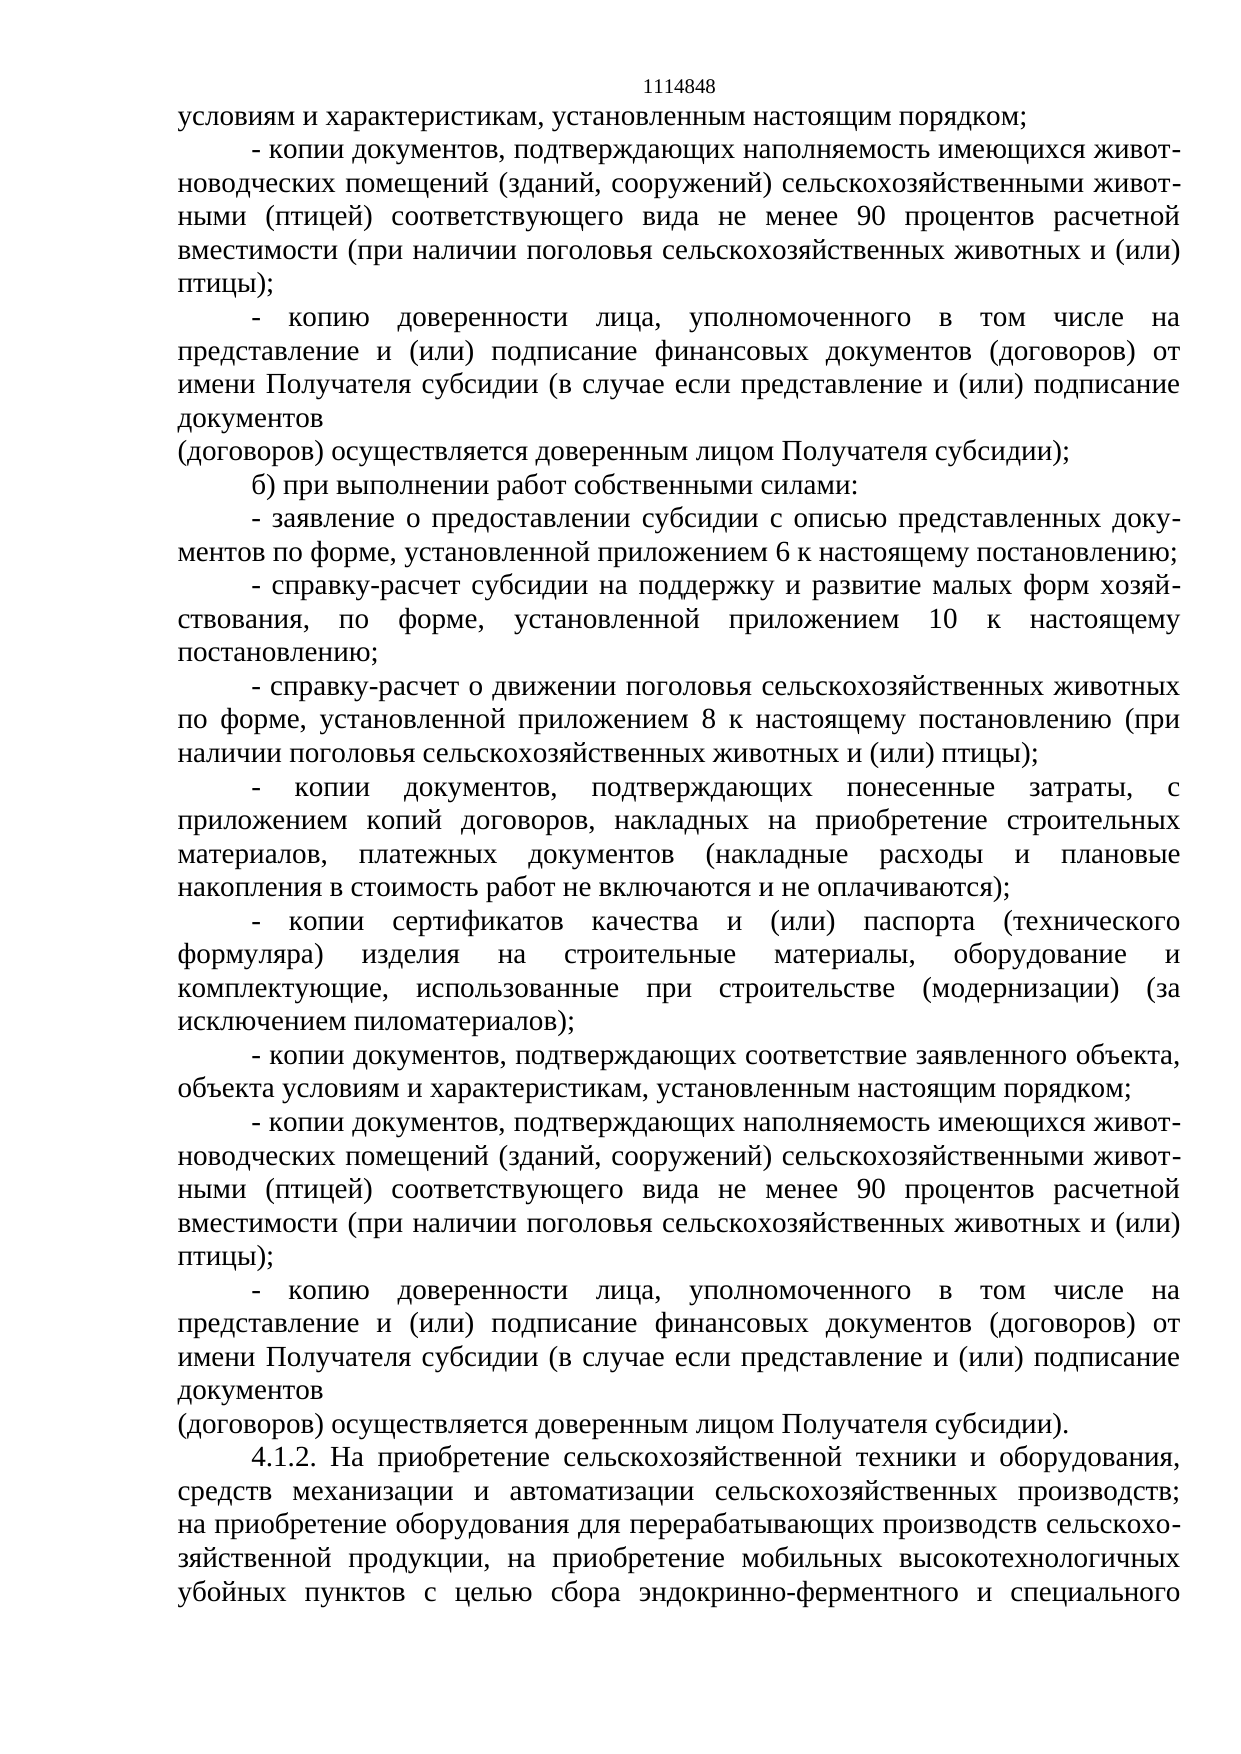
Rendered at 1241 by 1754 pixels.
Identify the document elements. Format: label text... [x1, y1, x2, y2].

text - копии документов, подтверждающих наполняемость имеющихся животноводческих помещений (зданий, сооружений) сельскохозяйственными животными (птицей) соответствующего вида не менее 90 процентов расчетной вместимости (при наличии поголовья сельскохозяйственных животных и (или) птицы); [177, 1104, 1181, 1272]
text - копии документов, подтверждающих наполняемость имеющихся животноводческих помещений (зданий, сооружений) сельскохозяйственными животными (птицей) соответствующего вида не менее 90 процентов расчетной вместимости (при наличии поголовья сельскохозяйственных животных и (или) птицы); [177, 131, 1181, 299]
text - справку-расчет о движении поголовья сельскохозяйственных животных по форме, установленной приложением 8 к настоящему постановлению (при наличии поголовья сельскохозяйственных животных и (или) птицы); [177, 668, 1181, 769]
text б) при выполнении работ собственными силами: [177, 467, 1181, 500]
text - справку-расчет субсидии на поддержку и развитие малых форм хозяйствования, по форме, установленной приложением 10 к настоящему постановлению; [177, 567, 1181, 668]
text - заявление о предоставлении субсидии с описью представленных документов по форме, установленной приложением 6 к настоящему постановлению; [177, 500, 1181, 567]
text - копии документов, подтверждающих соответствие заявленного объекта, объекта условиям и характеристикам, установленным настоящим порядком; [177, 1037, 1181, 1104]
text - копию доверенности лица, уполномоченного в том числе на представление и (или) подписание финансовых документов (договоров) от имени Получателя субсидии (в случае если представление и (или) подписание документов (договоров) осуществляется доверенным лицом Получателя субсидии); [177, 299, 1181, 467]
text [177, 1439, 1181, 1607]
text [177, 98, 1181, 131]
text - копии сертификатов качества и (или) паспорта (технического формуляра) изделия на строительные материалы, оборудование и комплектующие, использованные при строительстве (модернизации) (за исключением пиломатериалов); [177, 903, 1181, 1037]
text - копии документов, подтверждающих понесенные затраты, с приложением копий договоров, накладных на приобретение строительных материалов, платежных документов (накладные расходы и плановые накопления в стоимость работ не включаются и не оплачиваются); [177, 769, 1181, 903]
text - копию доверенности лица, уполномоченного в том числе на представление и (или) подписание финансовых документов (договоров) от имени Получателя субсидии (в случае если представление и (или) подписание документов (договоров) осуществляется доверенным лицом Получателя субсидии). [177, 1272, 1181, 1439]
